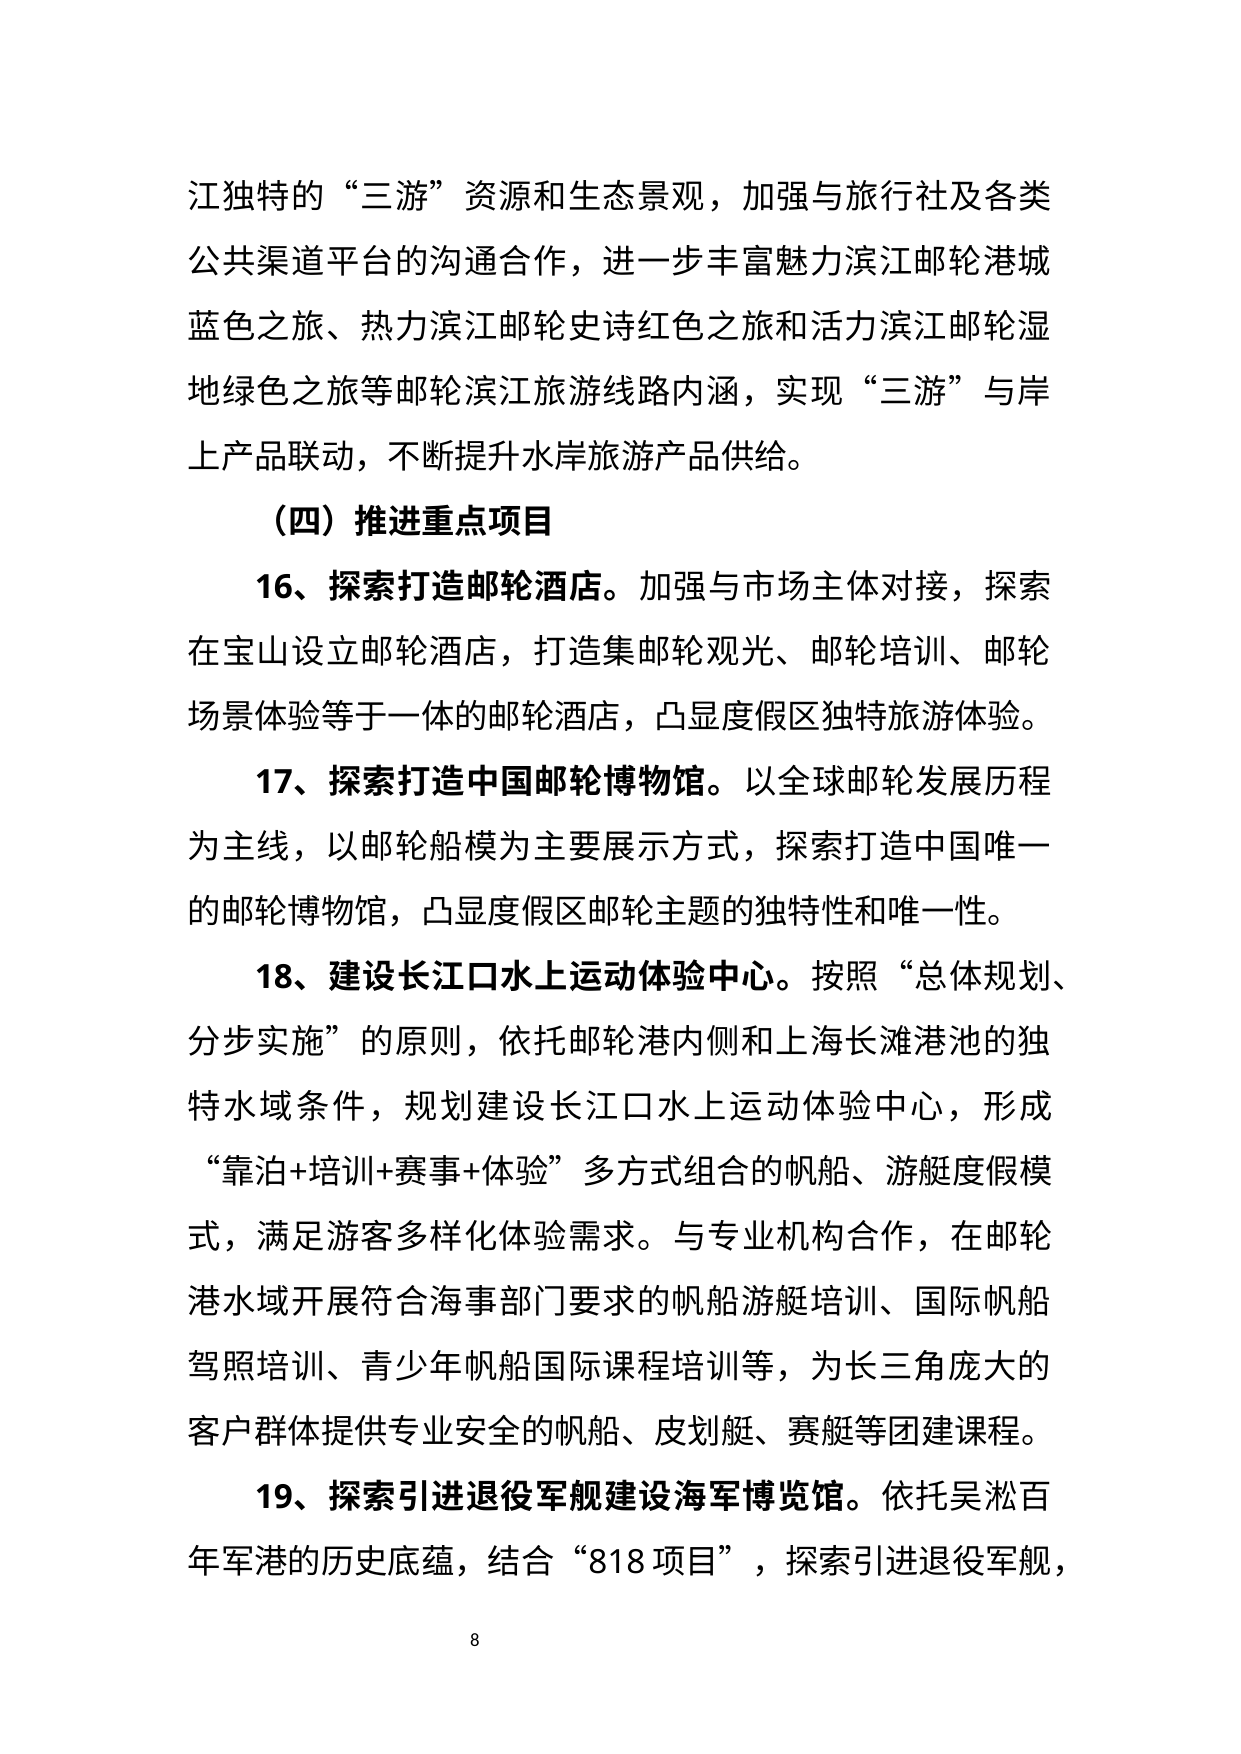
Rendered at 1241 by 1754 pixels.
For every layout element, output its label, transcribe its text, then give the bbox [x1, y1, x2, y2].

text （四）推进重点项目 [187, 487, 1053, 552]
text 16、探索打造邮轮酒店。加强与市场主体对接，探索在宝山设立邮轮酒店，打造集邮轮观光、邮轮培训、邮轮场景体验等于一体的邮轮酒店，凸显度假区独特旅游体验。 [187, 552, 1053, 747]
text 17、探索打造中国邮轮博物馆。以全球邮轮发展历程为主线，以邮轮船模为主要展示方式，探索打造中国唯一的邮轮博物馆，凸显度假区邮轮主题的独特性和唯一性。 [187, 747, 1053, 942]
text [187, 1462, 1053, 1592]
text 18、建设长江口水上运动体验中心。按照“总体规划、分步实施”的原则，依托邮轮港内侧和上海长滩港池的独特水域条件，规划建设长江口水上运动体验中心，形成“靠泊+培训+赛事+体验”多方式组合的帆船、游艇度假模式，满足游客多样化体验需求。与专业机构合作，在邮轮港水域开展符合海事部门要求的帆船游艇培训、国际帆船驾照培训、青少年帆船国际课程培训等，为长三角庞大的客户群体提供专业安全的帆船、皮划艇、赛艇等团建课程。 [187, 942, 1053, 1462]
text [187, 162, 1053, 487]
